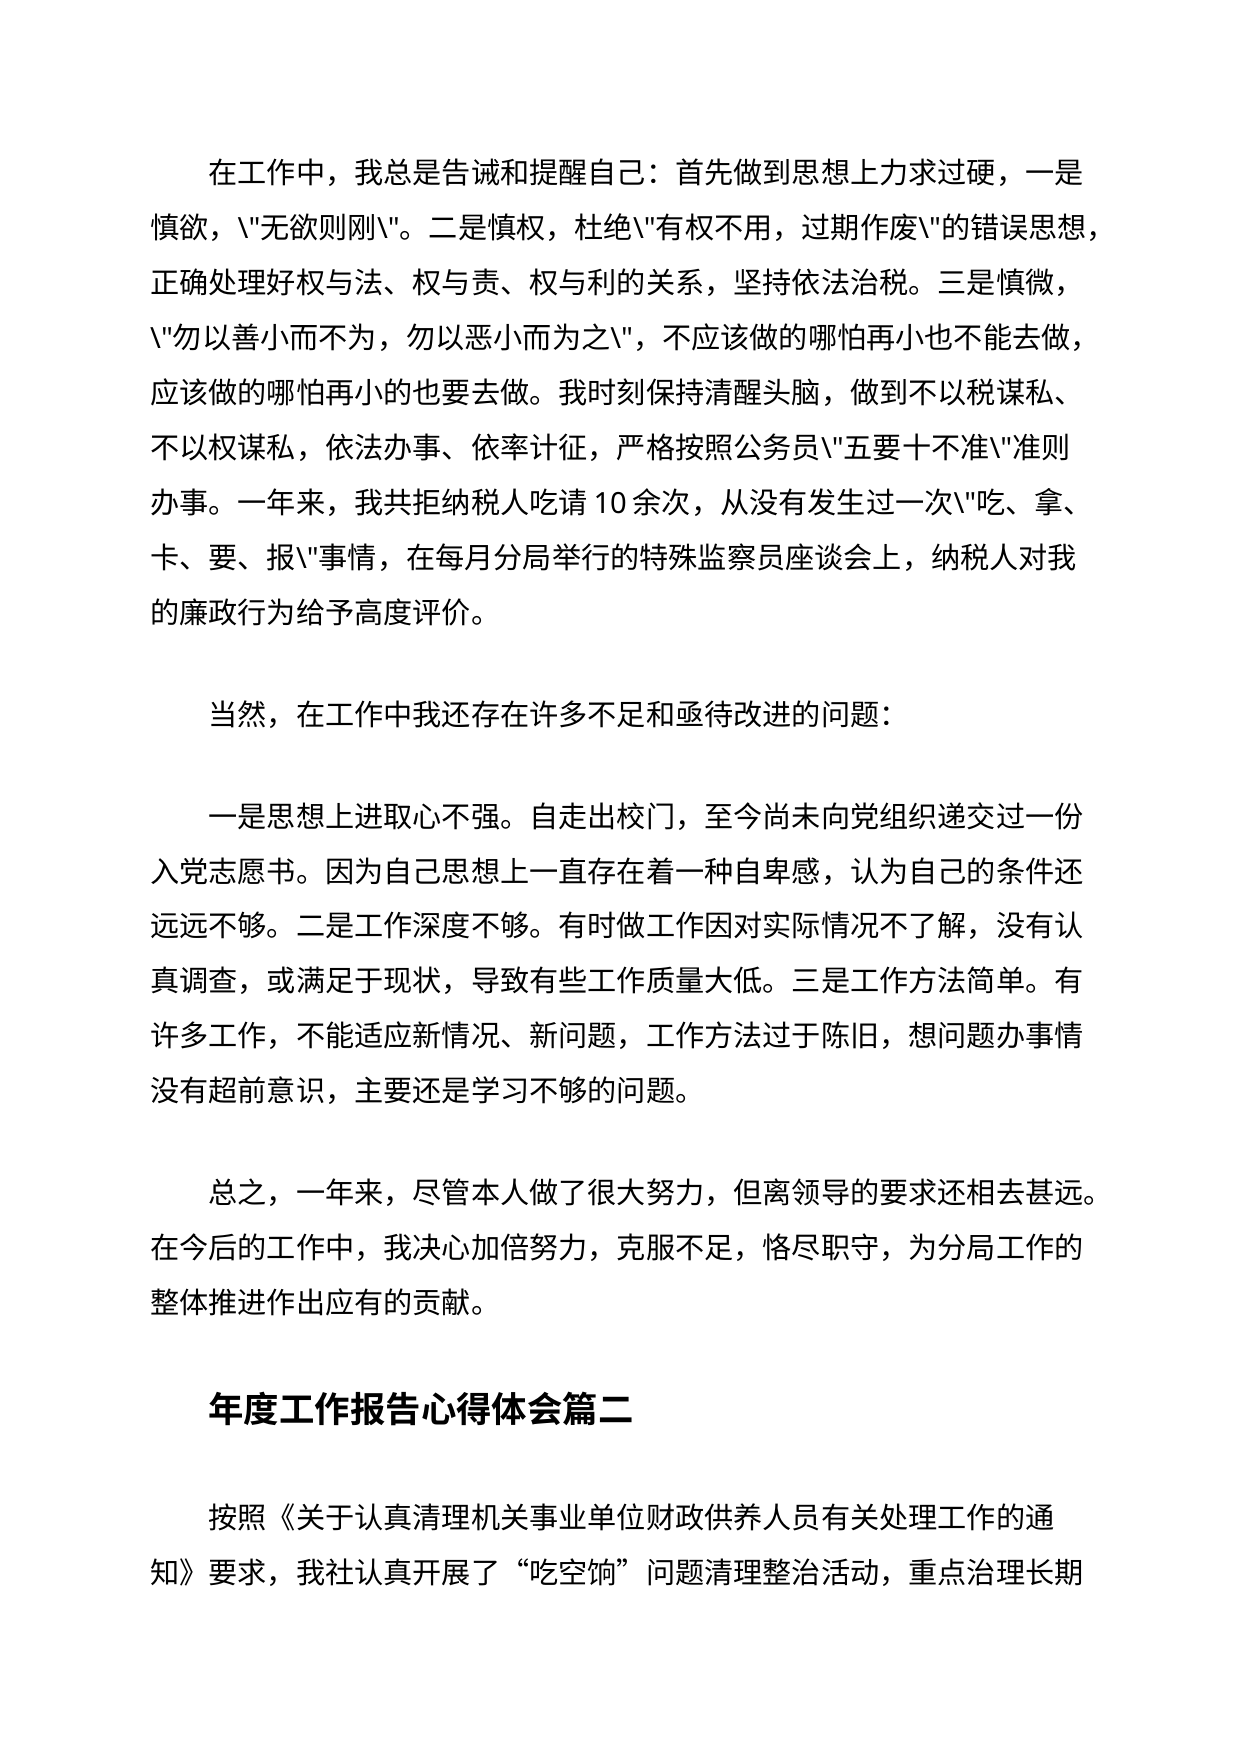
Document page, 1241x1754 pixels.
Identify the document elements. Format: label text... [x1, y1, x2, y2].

text 总之，一年来，尽管本人做了很大努力，但离领导的要求还相去甚远。在今后的工作中，我决心加倍努力，克服不足，恪尽职守，为分局工作的整体推进作出应有的贡献。 [150, 1169, 1090, 1322]
text 年度工作报告心得体会篇二 [150, 1381, 1090, 1432]
text 一是思想上进取心不强。自走出校门，至今尚未向党组织递交过一份入党志愿书。因为自己思想上一直存在着一种自卑感，认为自己的条件还远远不够。二是工作深度不够。有时做工作因对实际情况不了解，没有认真调查，或满足于现状，导致有些工作质量大低。三是工作方法简单。有许多工作，不能适应新情况、新问题，工作方法过于陈旧，想问题办事情没有超前意识，主要还是学习不够的问题。 [150, 793, 1090, 1110]
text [150, 1494, 1090, 1592]
text 在工作中，我总是告诫和提醒自己：首先做到思想上力求过硬，一是慎欲，\"无欲则刚\"。二是慎权，杜绝\"有权不用，过期作废\"的错误思想，正确处理好权与法、权与责、权与利的关系，坚持依法治税。三是慎微，\"勿以善小而不为，勿以恶小而为之\"，不应该做的哪怕再小也不能去做，应该做的哪怕再小的也要去做。我时刻保持清醒头脑，做到不以税谋私、不以权谋私，依法办事、依率计征，严格按照公务员\"五要十不准\"准则办事。一年来，我共拒纳税人吃请10余次，从没有发生过一次\"吃、拿、卡、要、报\"事情，在每月分局举行的特殊监察员座谈会上，纳税人对我的廉政行为给予高度评价。 [150, 150, 1090, 632]
text 当然，在工作中我还存在许多不足和亟待改进的问题： [150, 691, 1090, 734]
